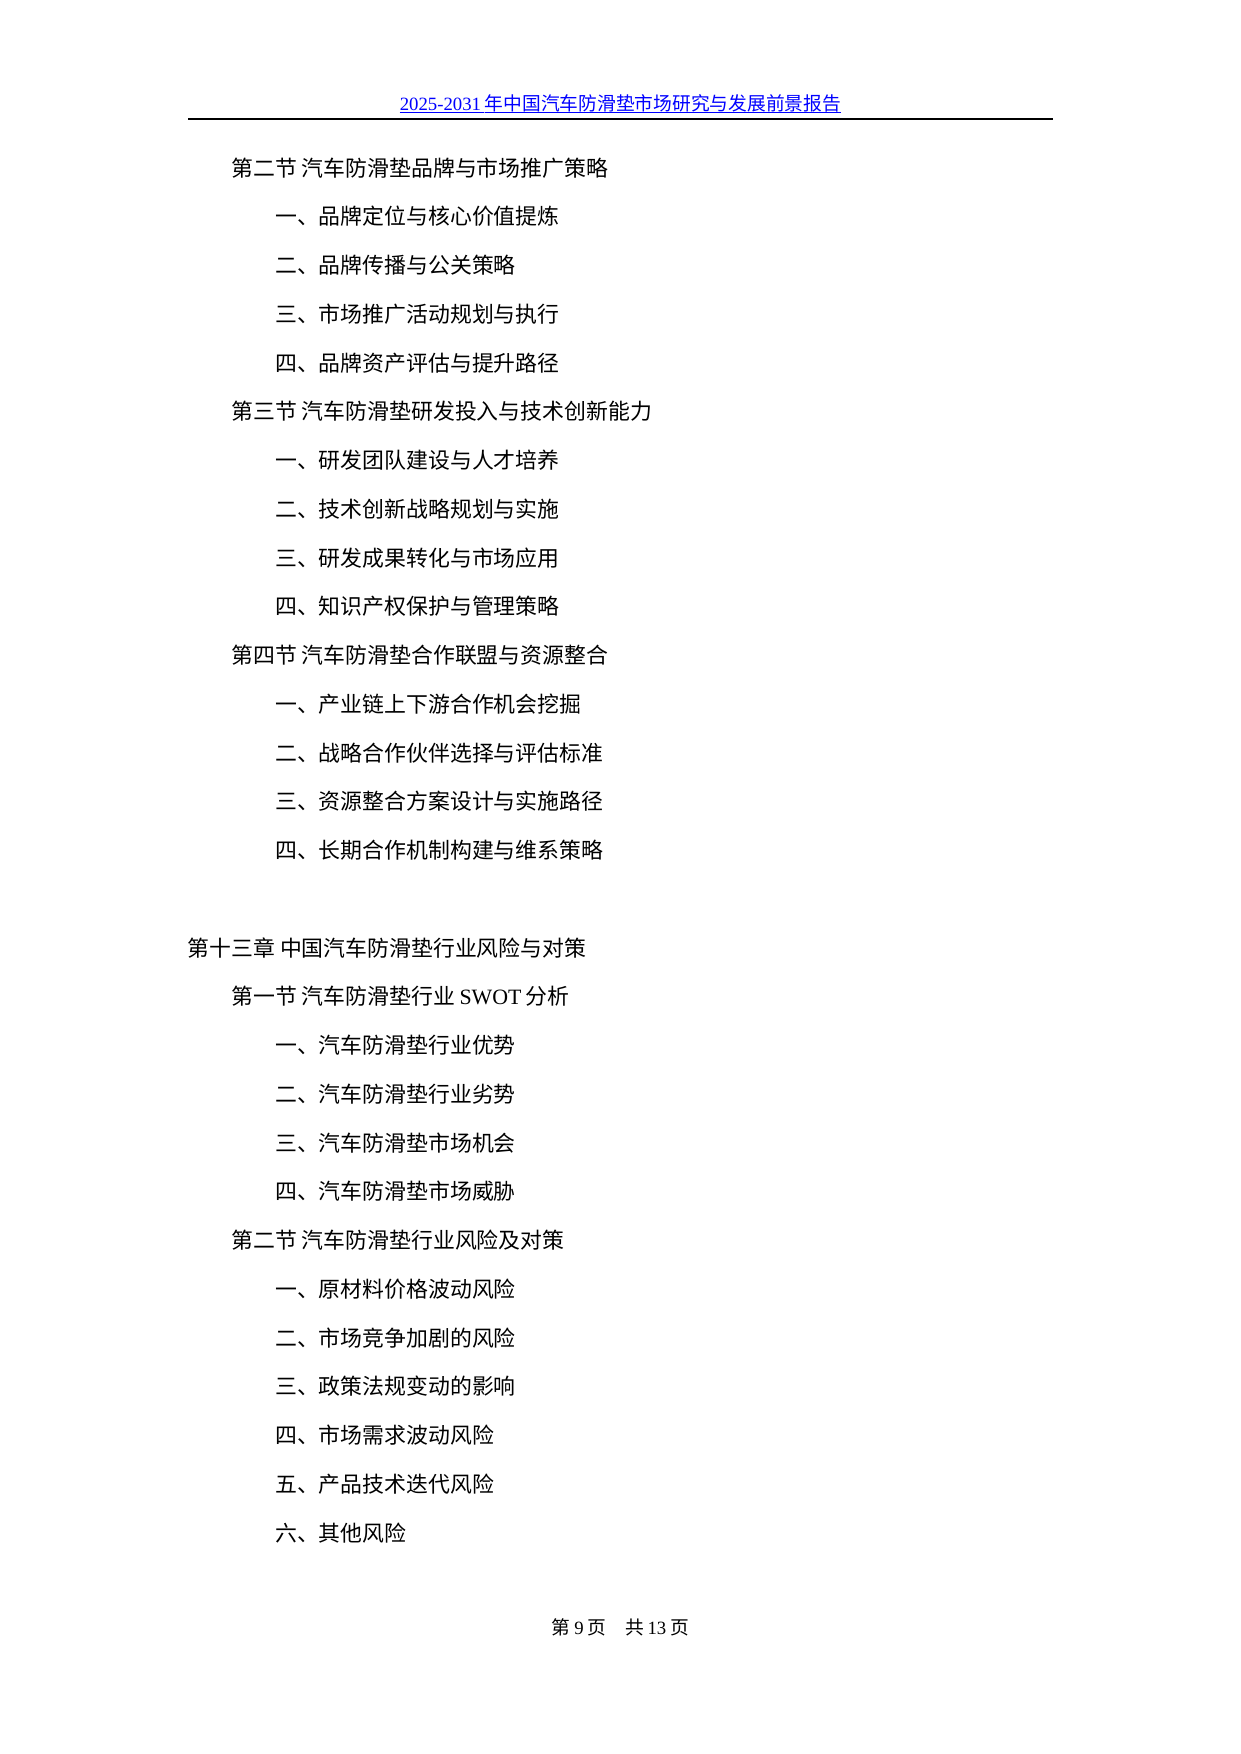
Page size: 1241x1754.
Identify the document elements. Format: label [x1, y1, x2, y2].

text [187, 150, 1053, 1548]
